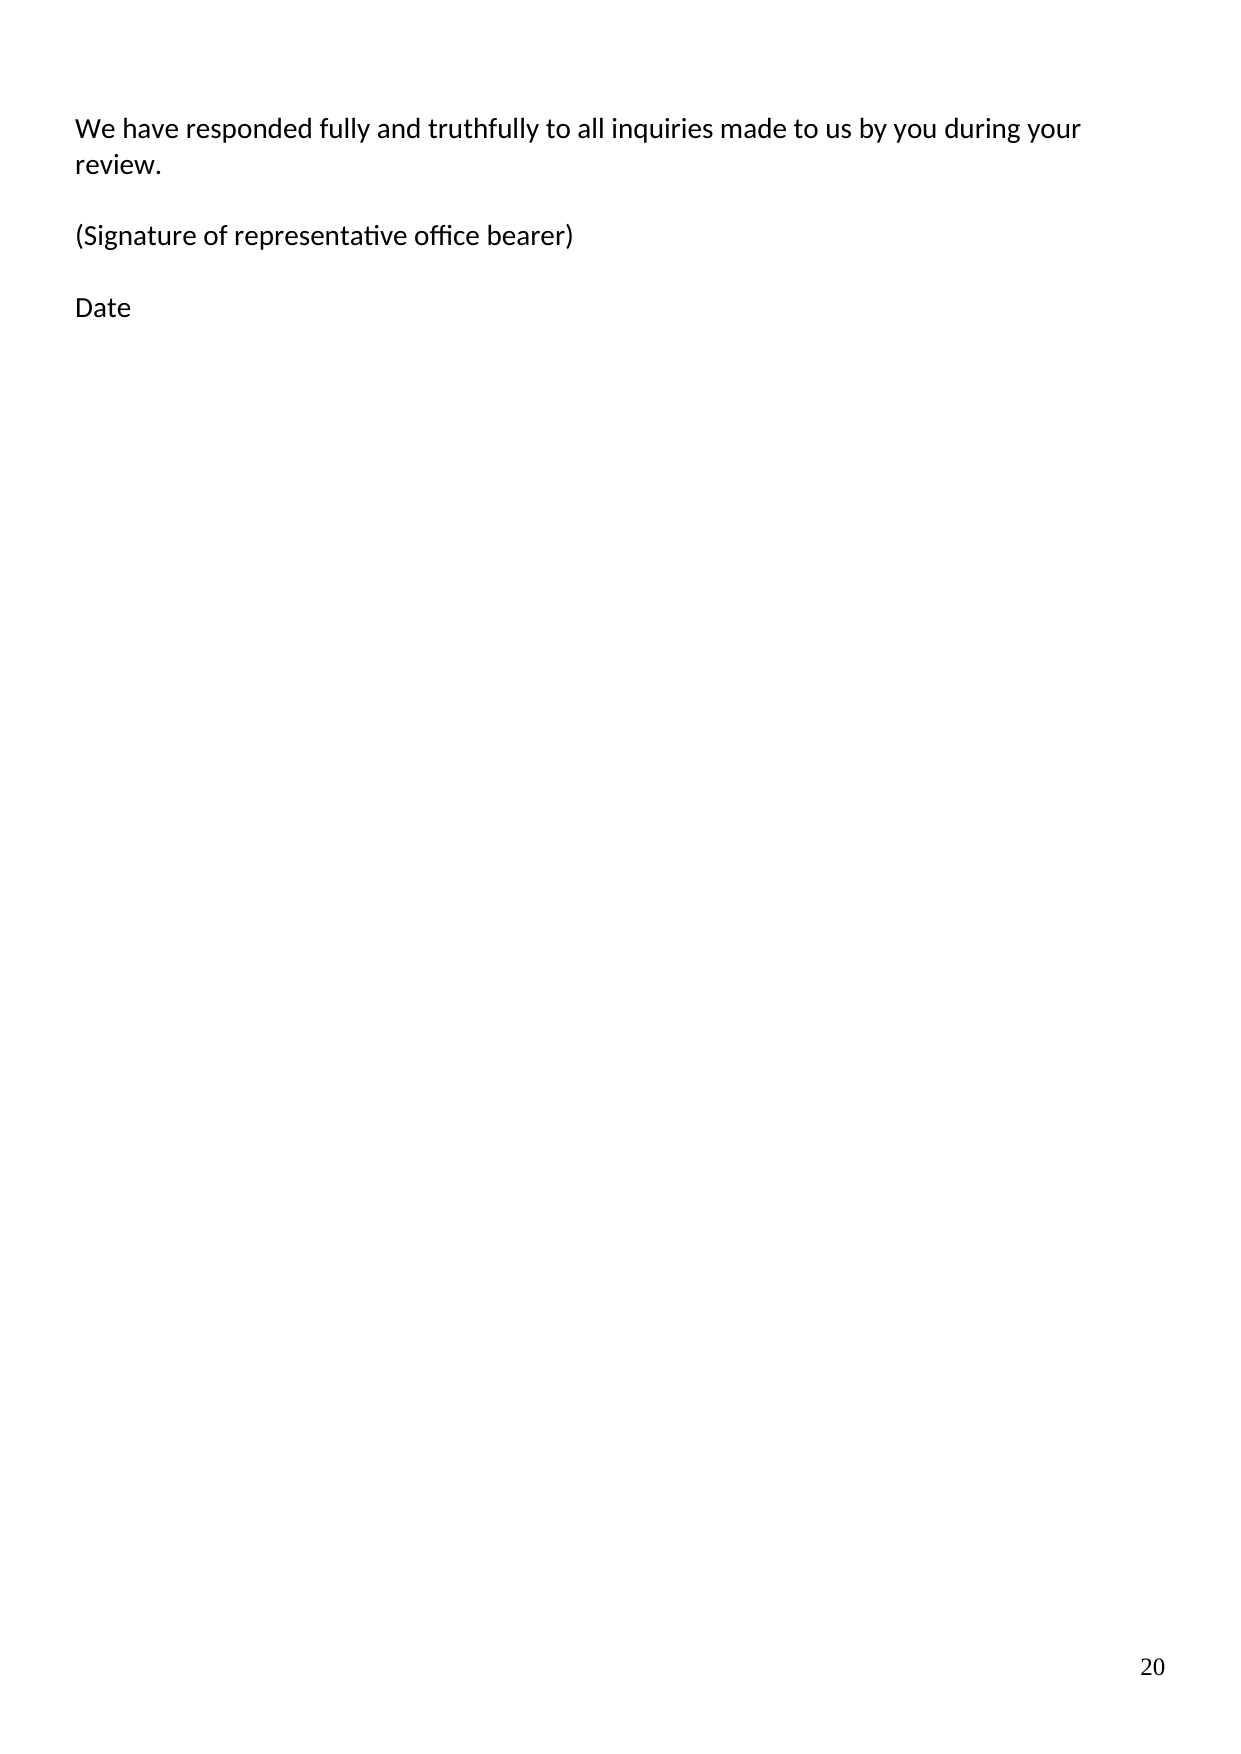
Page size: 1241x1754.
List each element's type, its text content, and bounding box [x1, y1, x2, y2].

text We have responded fully and truthfully to all inquiries made to us by you during your review. [75, 111, 1165, 182]
text Date [75, 289, 1165, 324]
text (Signature of representative office bearer) [75, 217, 1165, 253]
